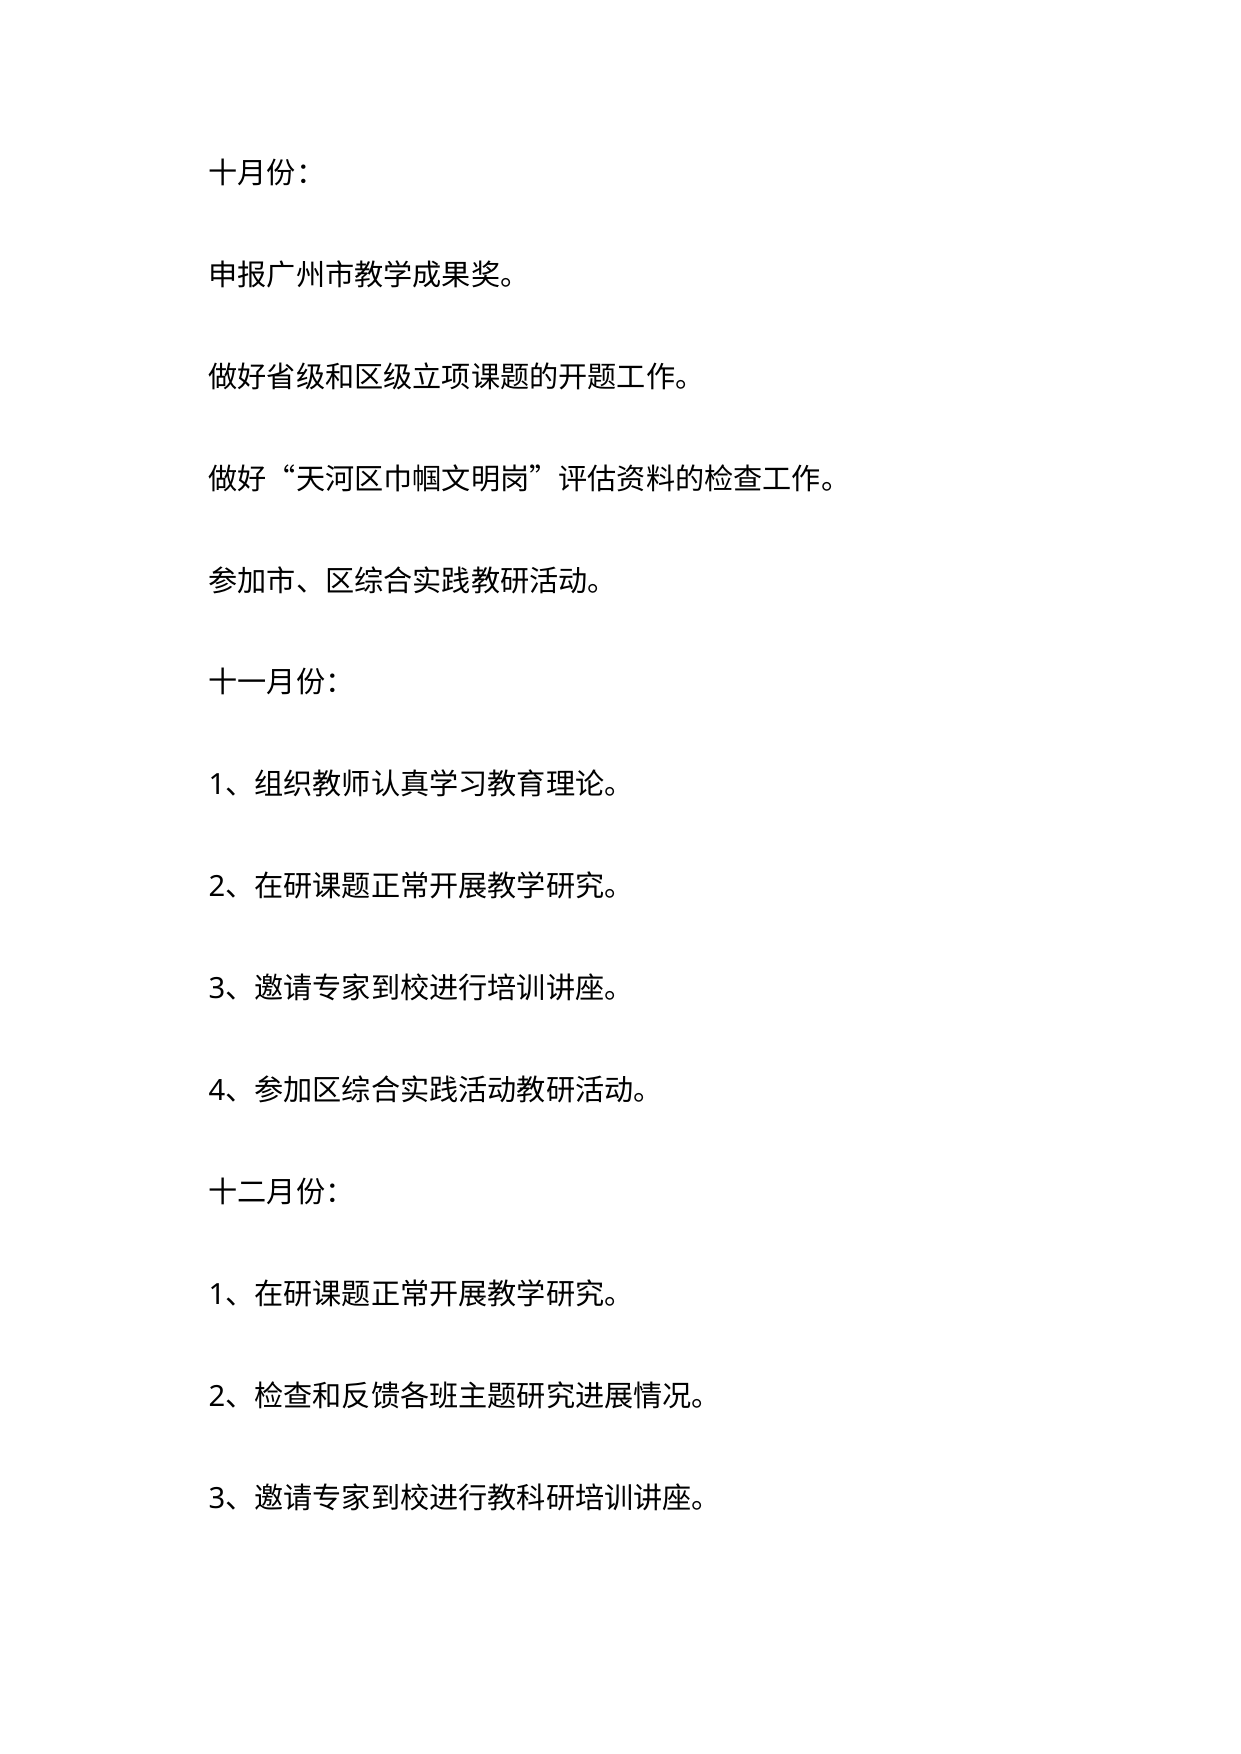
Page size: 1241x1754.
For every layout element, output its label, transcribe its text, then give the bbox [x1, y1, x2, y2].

text 申报广州市教学成果奖。 [150, 252, 1090, 294]
text 十二月份： [150, 1168, 1090, 1211]
text 4、参加区综合实践活动教研活动。 [150, 1067, 1090, 1109]
text 1、组织教师认真学习教育理论。 [150, 761, 1090, 803]
text 参加市、区综合实践教研活动。 [150, 557, 1090, 599]
text 2、在研课题正常开展教学研究。 [150, 863, 1090, 905]
text 十一月份： [150, 659, 1090, 701]
text 1、在研课题正常开展教学研究。 [150, 1270, 1090, 1313]
text 3、邀请专家到校进行教科研培训讲座。 [150, 1474, 1090, 1517]
text 2、检查和反馈各班主题研究进展情况。 [150, 1372, 1090, 1415]
text 做好省级和区级立项课题的开题工作。 [150, 353, 1090, 396]
text 做好“天河区巾帼文明岗”评估资料的检查工作。 [150, 455, 1090, 498]
text 十月份： [150, 150, 1090, 192]
text 3、邀请专家到校进行培训讲座。 [150, 964, 1090, 1007]
